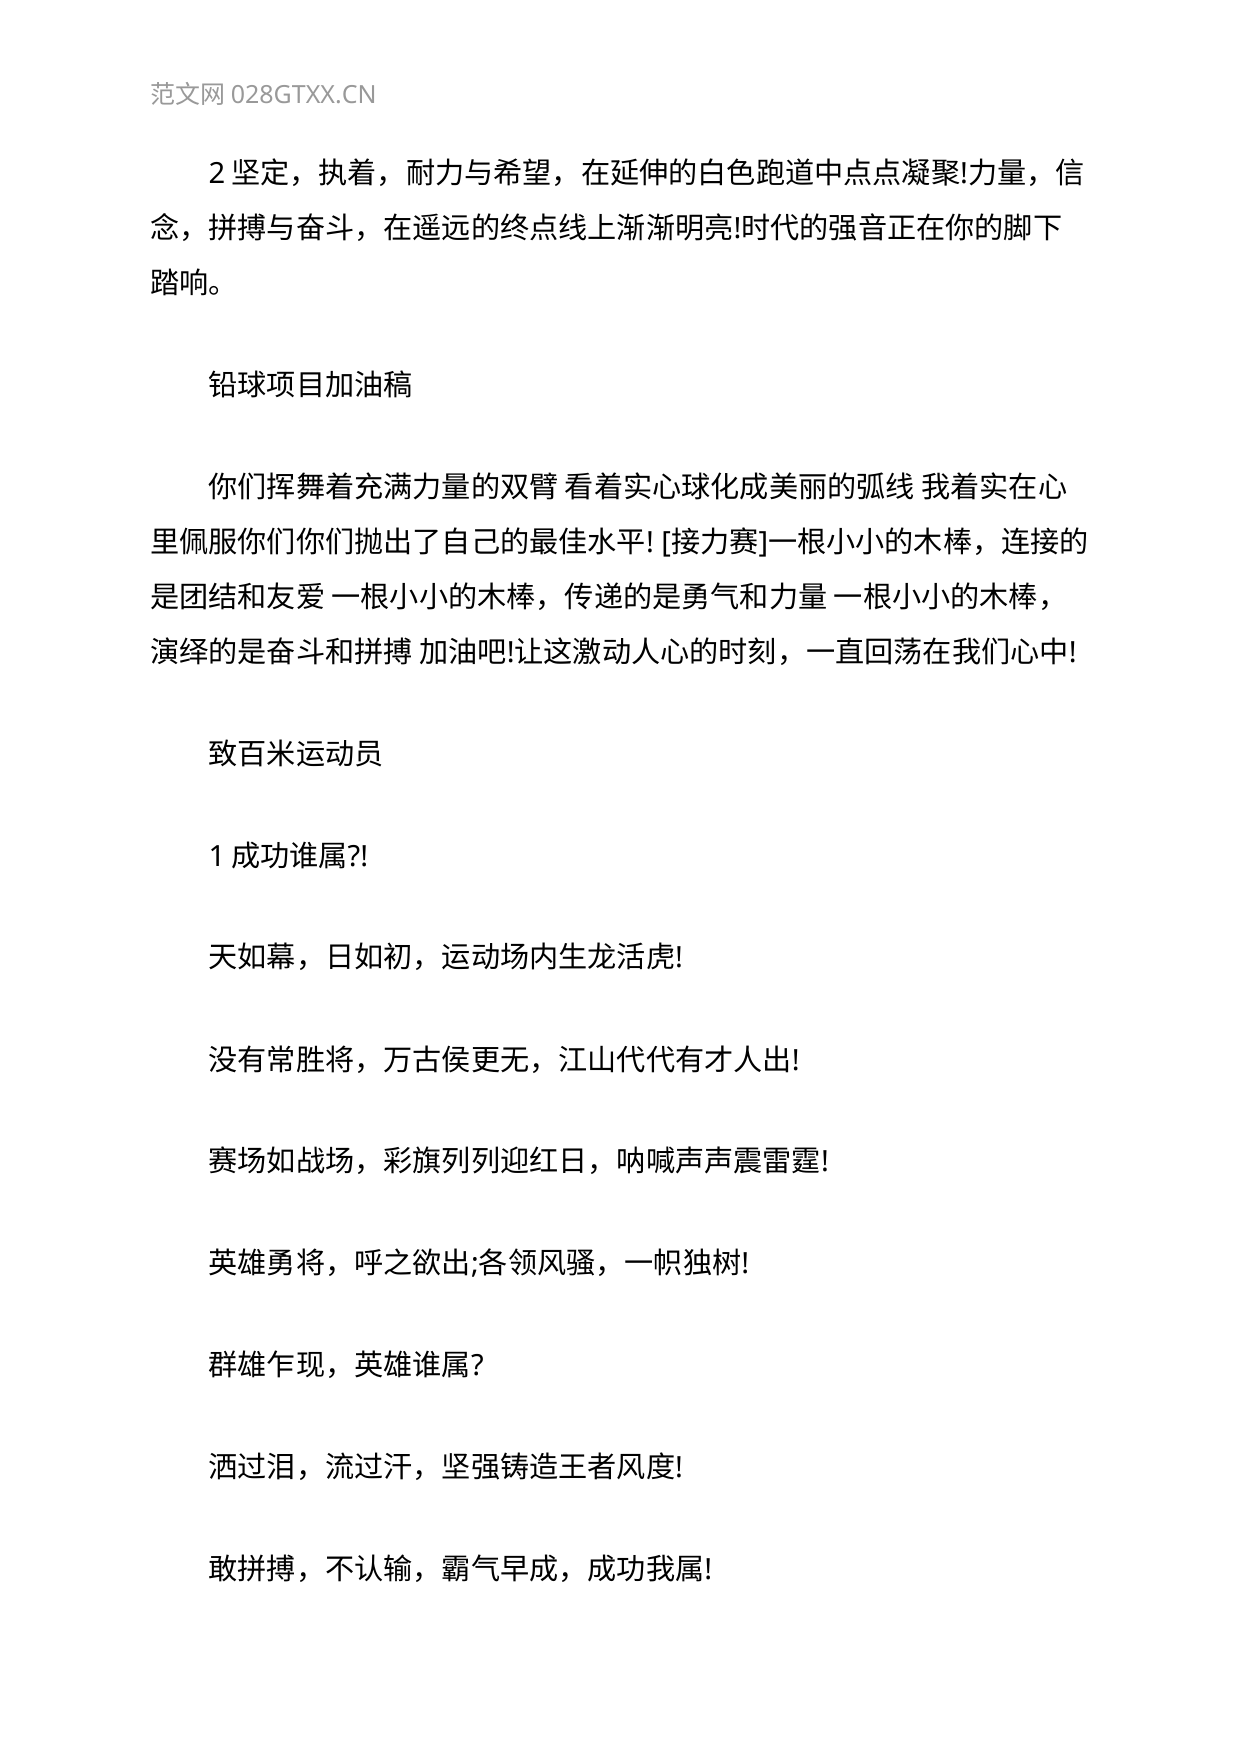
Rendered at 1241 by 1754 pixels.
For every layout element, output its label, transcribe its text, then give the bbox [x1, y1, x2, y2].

text 天如幕，日如初，运动场内生龙活虎! [150, 934, 1090, 976]
text 洒过泪，流过汗，坚强铸造王者风度! [150, 1444, 1090, 1486]
text 群雄乍现，英雄谁属? [150, 1342, 1090, 1384]
text 没有常胜将，万古侯更无，江山代代有才人出! [150, 1036, 1090, 1078]
text 英雄勇将，呼之欲出;各领风骚，一帜独树! [150, 1240, 1090, 1282]
text 你们挥舞着充满力量的双臂 看着实心球化成美丽的弧线 我着实在心里佩服你们你们抛出了自己的最佳水平! [接力赛]一根小小的木棒，连接的是团结和友爱 一根小小的木棒，传递的是勇气和力量 一根小小的木棒，演绎的是奋斗和拼搏 加油吧!让这激动人心的时刻，一直回荡在我们心中! [150, 463, 1090, 671]
text 铅球项目加油稿 [150, 362, 1090, 404]
text 2坚定，执着，耐力与希望，在延伸的白色跑道中点点凝聚!力量，信念，拼搏与奋斗，在遥远的终点线上渐渐明亮!时代的强音正在你的脚下踏响。 [150, 150, 1090, 302]
text 敢拼搏，不认输，霸气早成，成功我属! [150, 1546, 1090, 1588]
text 赛场如战场，彩旗列列迎红日，呐喊声声震雷霆! [150, 1138, 1090, 1180]
text 1成功谁属?! [150, 832, 1090, 874]
text 致百米运动员 [150, 730, 1090, 773]
